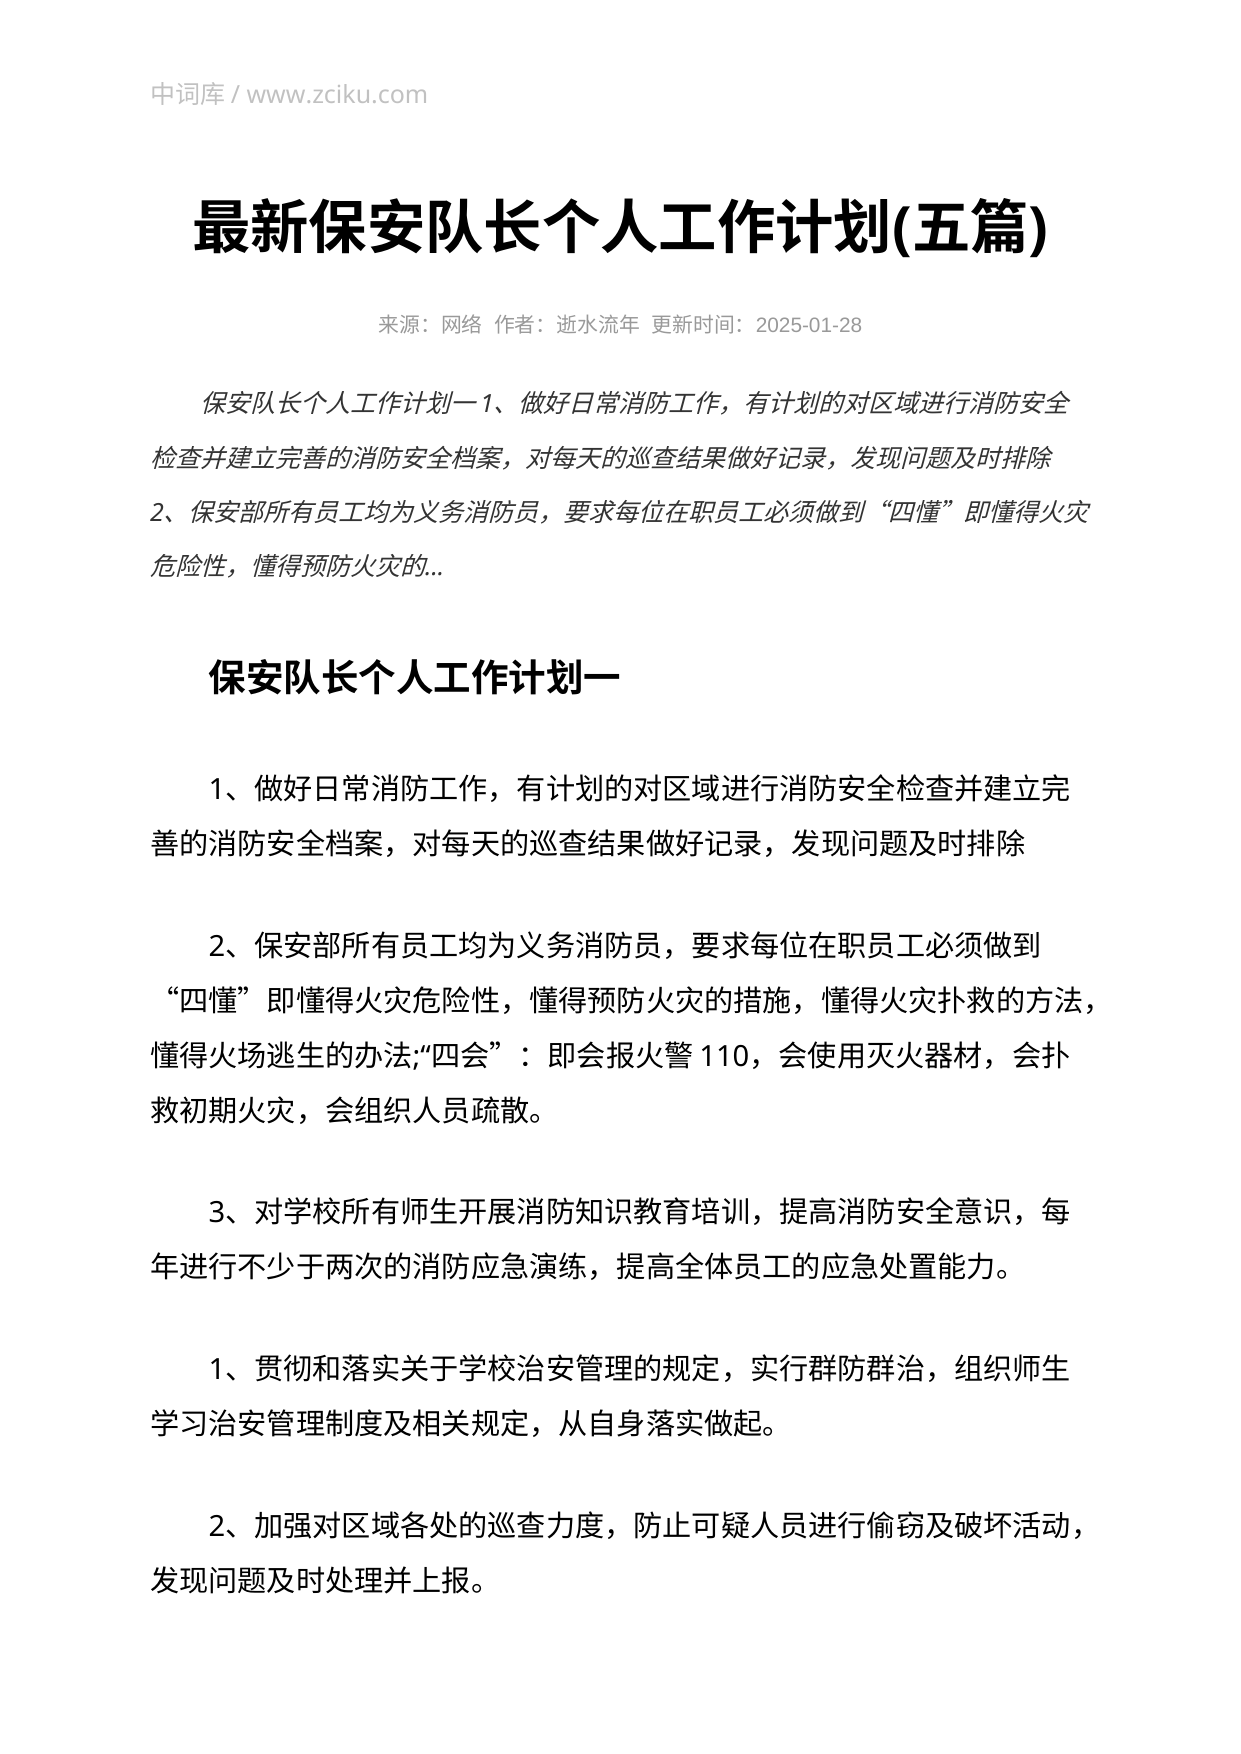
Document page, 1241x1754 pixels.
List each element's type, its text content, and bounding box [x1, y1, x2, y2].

subtitle 最新保安队长个人工作计划(五篇) [150, 181, 1090, 266]
text 2、保安部所有员工均为义务消防员，要求每位在职员工必须做到“四懂”即懂得火灾危险性，懂得预防火灾的措施，懂得火灾扑救的方法，懂得火场逃生的办法;“四会”：即会报火警110，会使用灭火器材，会扑救初期火灾，会组织人员疏散。 [150, 922, 1090, 1129]
text 保安队长个人工作计划一1、做好日常消防工作，有计划的对区域进行消防安全检查并建立完善的消防安全档案，对每天的巡查结果做好记录，发现问题及时排除2、保安部所有员工均为义务消防员，要求每位在职员工必须做到“四懂”即懂得火灾危险性，懂得预防火灾的... [150, 384, 1090, 583]
text 2、加强对区域各处的巡查力度，防止可疑人员进行偷窃及破坏活动，发现问题及时处理并上报。 [150, 1502, 1090, 1600]
text 1、贯彻和落实关于学校治安管理的规定，实行群防群治，组织师生学习治安管理制度及相关规定，从自身落实做起。 [150, 1346, 1090, 1443]
text 3、对学校所有师生开展消防知识教育培训，提高消防安全意识，每年进行不少于两次的消防应急演练，提高全体员工的应急处置能力。 [150, 1189, 1090, 1286]
text 保安队长个人工作计划一 [150, 648, 1090, 702]
text 1、做好日常消防工作，有计划的对区域进行消防安全检查并建立完善的消防安全档案，对每天的巡查结果做好记录，发现问题及时排除 [150, 766, 1090, 863]
text 来源：网络 作者：逝水流年 更新时间：2025-01-28 [150, 313, 1090, 337]
